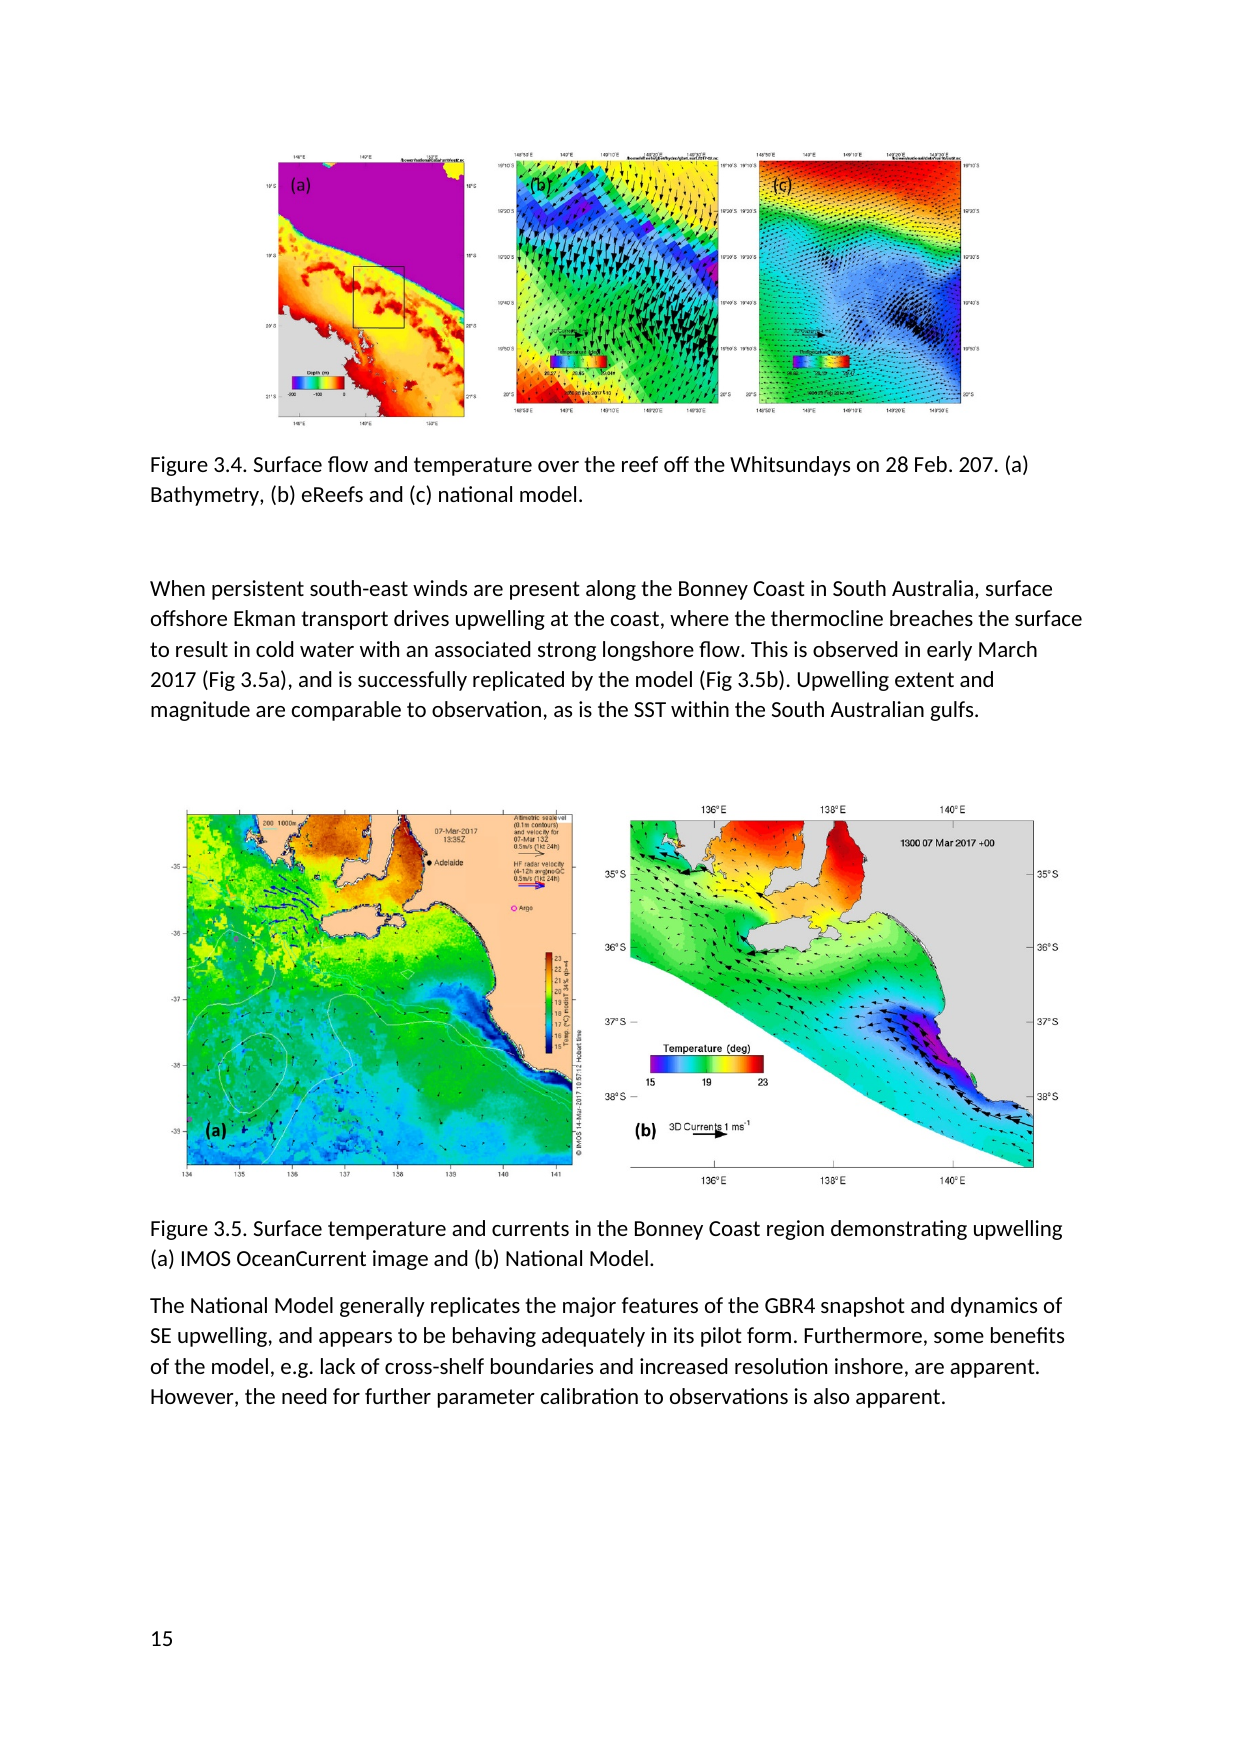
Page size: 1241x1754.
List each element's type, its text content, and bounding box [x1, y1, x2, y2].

picture [167, 788, 1074, 1196]
text Figure 3.5. Surface temperature and currents in the Bonney Coast region demonstrating upwelling (a) IMOS OceanCurrent image and (b) National Model. [150, 1214, 1090, 1272]
picture [259, 150, 981, 432]
text Figure 3.4. Surface flow and temperature over the reef off the Whitsundays on 28 Feb. 207. (a) Bathymetry, (b) eReefs and (c) national model. [150, 450, 1090, 509]
text The National Model generally replicates the major features of the GBR4 snapshot and dynamics of SE upwelling, and appears to be behaving adequately in its pilot form. Furthermore, some benefits of the model, e.g. lack of cross-shelf boundaries and increased resolution inshore, are apparent. However, the need for further parameter calibration to observations is also apparent. [150, 1291, 1090, 1410]
text When persistent south-east winds are present along the Bonney Coast in South Australia, surface offshore Ekman transport drives upwelling at the coast, where the thermocline breaches the surface to result in cold water with an associated strong longshore flow. This is observed in early March 2017 (Fig 3.5a), and is successfully replicated by the model (Fig 3.5b). Upwelling extent and magnitude are comparable to observation, as is the SST within the South Australian gulfs. [150, 574, 1090, 723]
